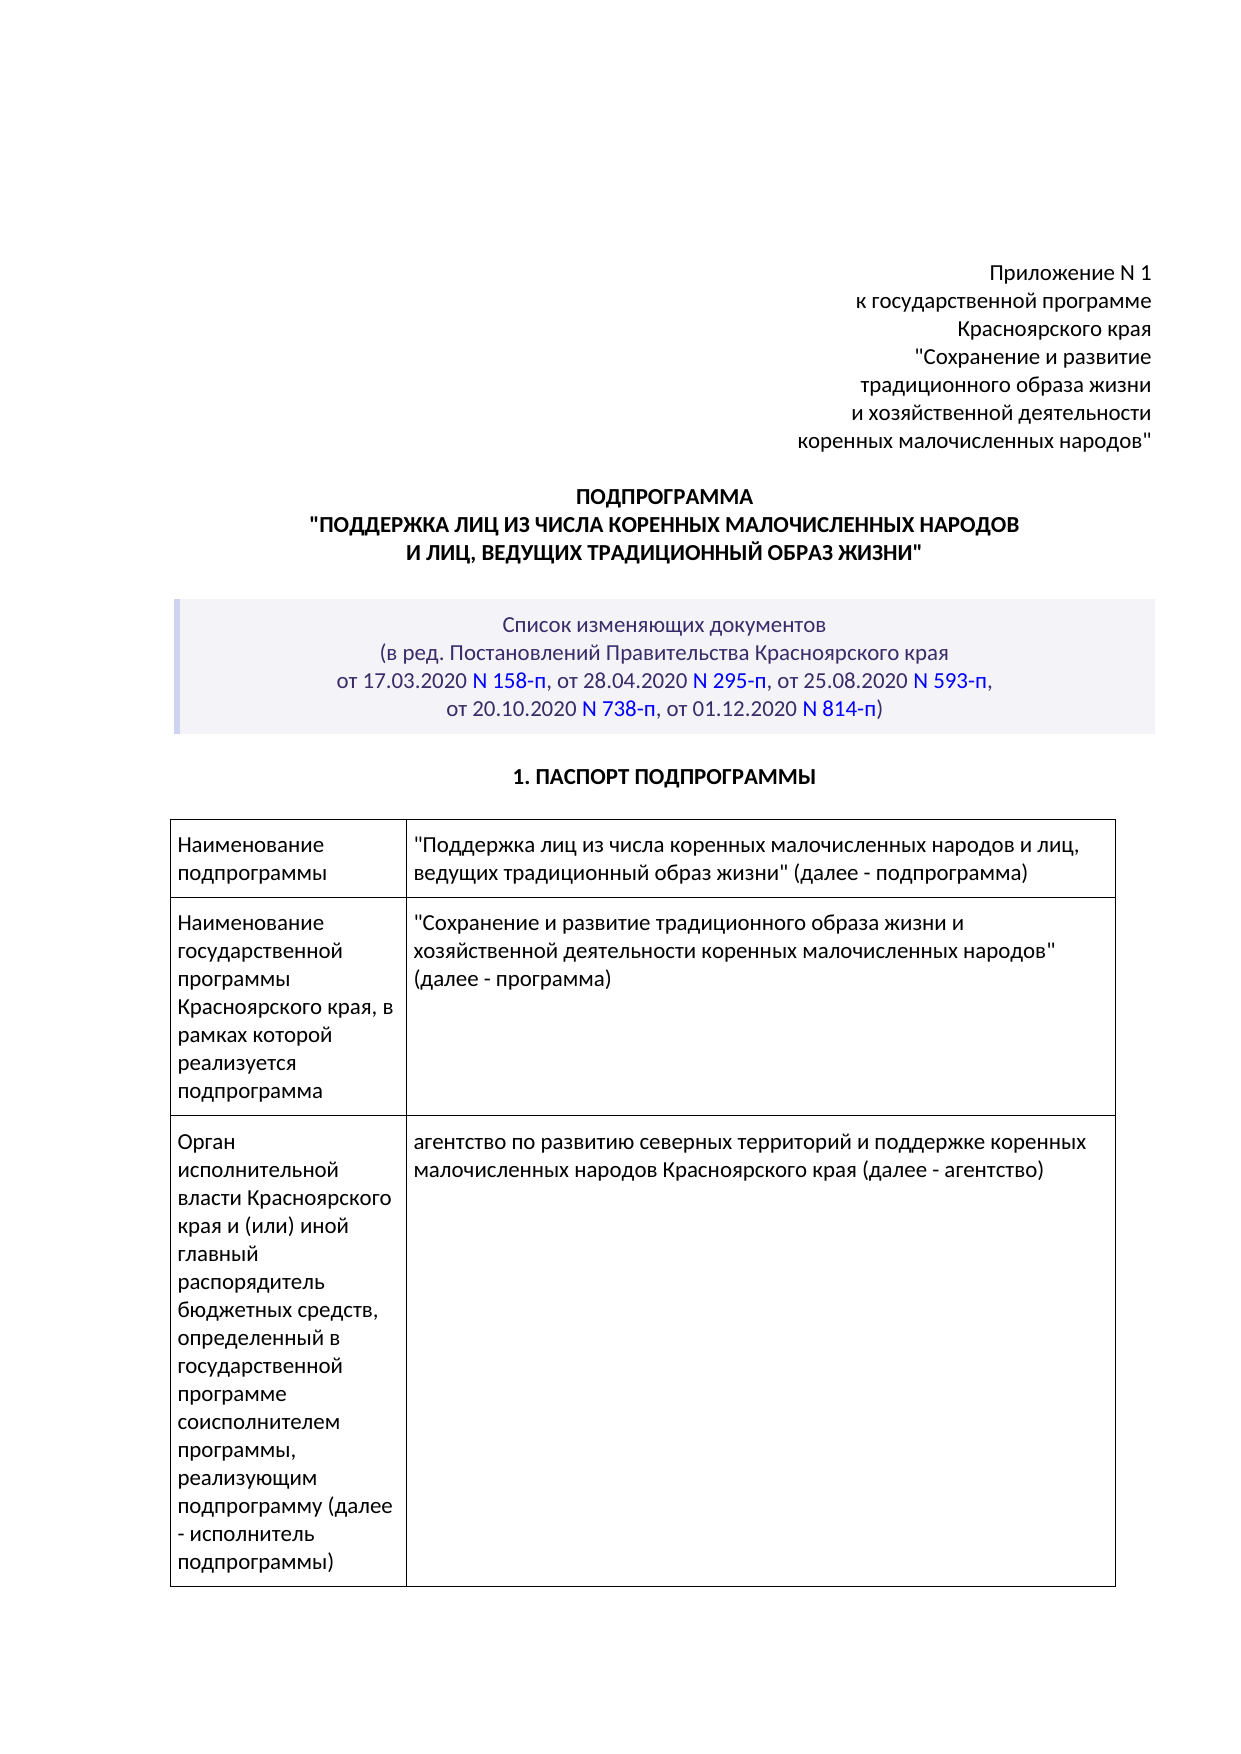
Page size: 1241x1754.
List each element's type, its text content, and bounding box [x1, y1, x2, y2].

text "Сохранение и развитие [177, 342, 1152, 370]
title "ПОДДЕРЖКА ЛИЦ ИЗ ЧИСЛА КОРЕННЫХ МАЛОЧИСЛЕННЫХ НАРОДОВ [177, 510, 1152, 538]
title И ЛИЦ, ВЕДУЩИХ ТРАДИЦИОННЫЙ ОБРАЗ ЖИЗНИ" [177, 538, 1152, 566]
title 1. ПАСПОРТ ПОДПРОГРАММЫ [177, 762, 1152, 790]
text к государственной программе [177, 286, 1152, 314]
text коренных малочисленных народов" [177, 426, 1152, 454]
table_cell Орган исполнительной власти Красноярского края и (или) иной главный распорядитель бюджетных средств, определенный в государственной программе соисполнителем программы, реализующим подпрограмму (далее - исполнитель подпрограммы) [171, 1116, 406, 1586]
table_cell агентство по развитию северных территорий и поддержке коренных малочисленных народов Красноярского края (далее - агентство) [407, 1116, 1115, 1586]
text традиционного образа жизни [177, 370, 1152, 398]
text Красноярского края [177, 314, 1152, 342]
table_header Список изменяющих документов (в ред. Постановлений Правительства Красноярского края от 17.03.2020 N 158-п, от 28.04.2020 N 295-п, от 25.08.2020 N 593-п, от 20.10.2020 N 738-п, от 01.12.2020 N 814-п) [180, 599, 1149, 734]
title ПОДПРОГРАММА [177, 482, 1152, 510]
text Приложение N 1 [177, 258, 1152, 286]
text и хозяйственной деятельности [177, 398, 1152, 426]
table_cell "Сохранение и развитие традиционного образа жизни и хозяйственной деятельности коренных малочисленных народов" (далее - программа) [407, 898, 1115, 1115]
table_header "Поддержка лиц из числа коренных малочисленных народов и лиц, ведущих традиционный образ жизни" (далее - подпрограмма) [407, 820, 1115, 897]
table_header Наименование подпрограммы [171, 820, 406, 897]
table_cell Наименование государственной программы Красноярского края, в рамках которой реализуется подпрограмма [171, 898, 406, 1115]
